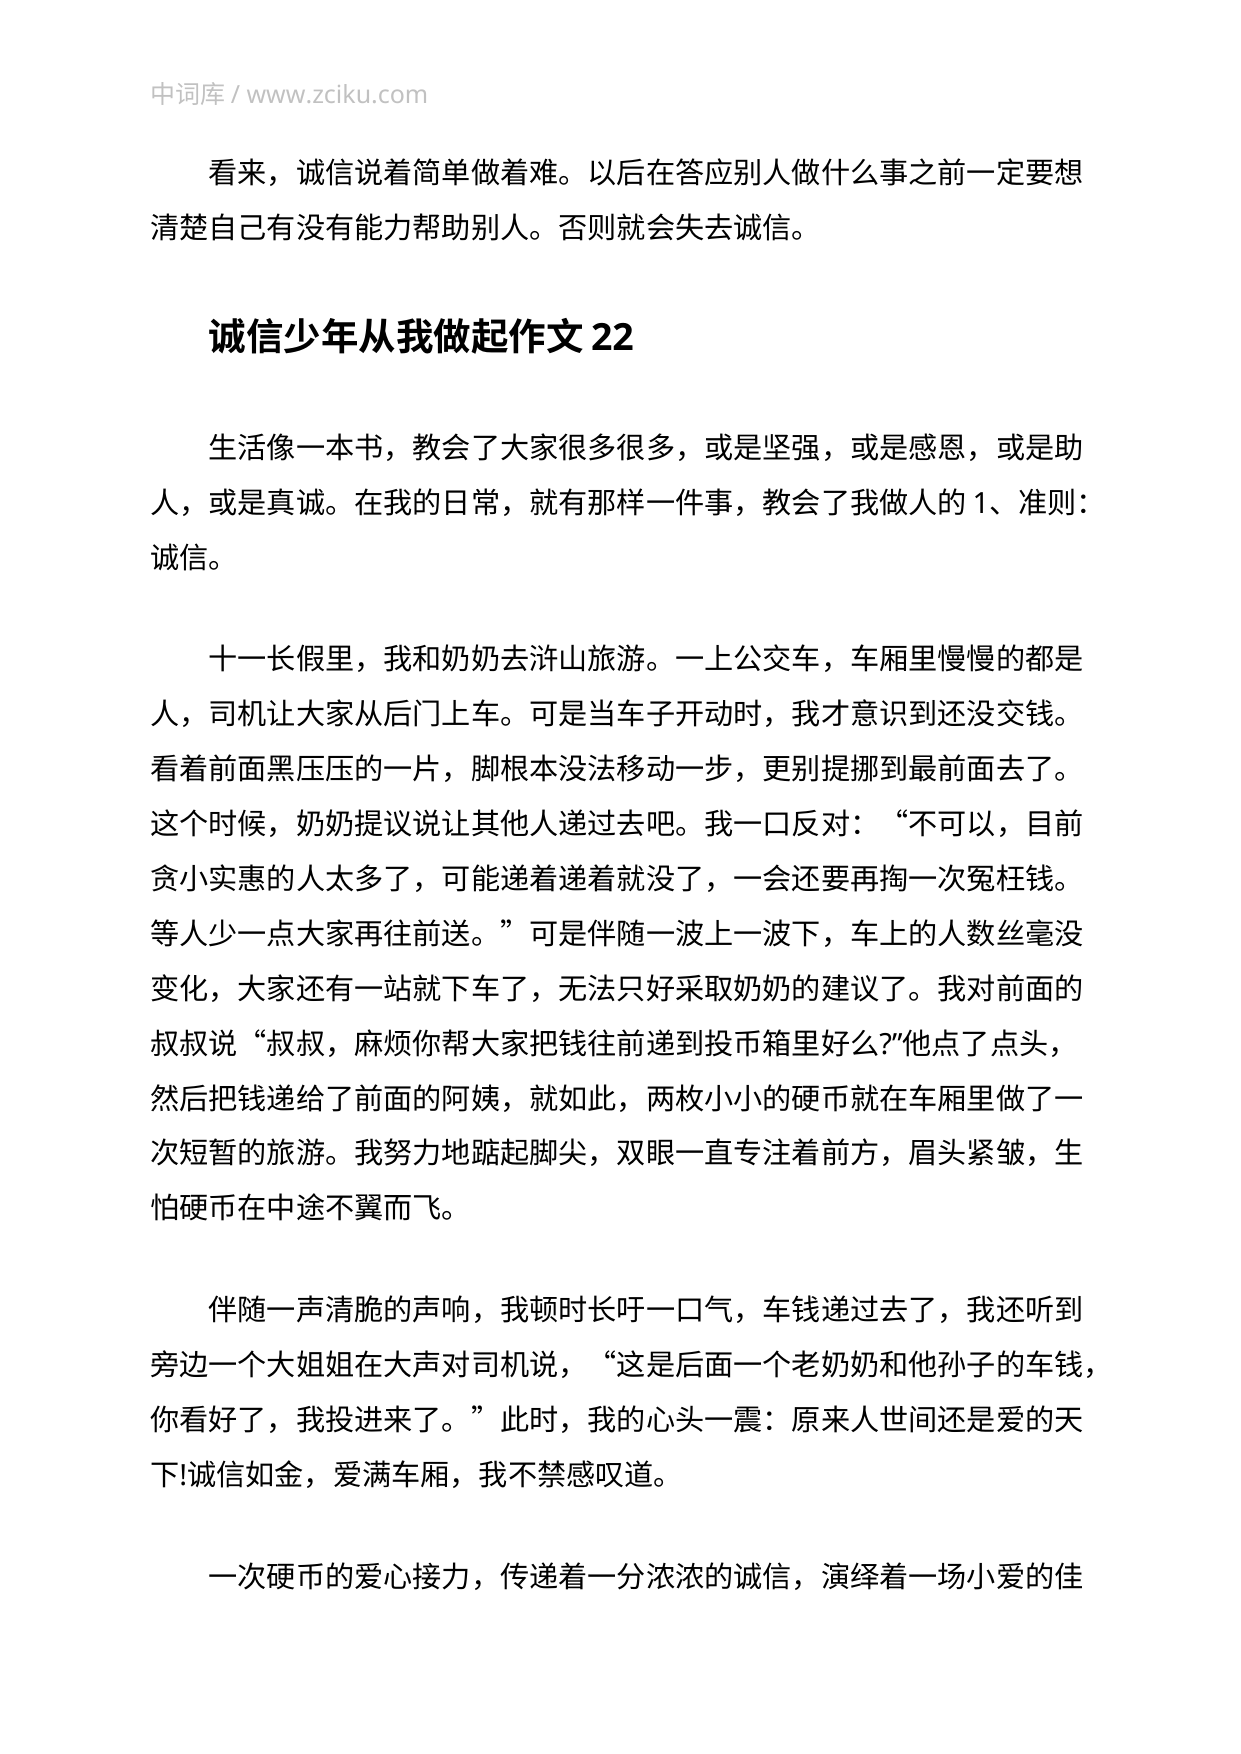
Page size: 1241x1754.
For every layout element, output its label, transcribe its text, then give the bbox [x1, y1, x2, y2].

text 看来，诚信说着简单做着难。以后在答应别人做什么事之前一定要想清楚自己有没有能力帮助别人。否则就会失去诚信。 [150, 150, 1090, 247]
text 伴随一声清脆的声响，我顿时长吁一口气，车钱递过去了，我还听到旁边一个大姐姐在大声对司机说，“这是后面一个老奶奶和他孙子的车钱，你看好了，我投进来了。”此时，我的心头一震：原来人世间还是爱的天下!诚信如金，爱满车厢，我不禁感叹道。 [150, 1287, 1090, 1494]
text 生活像一本书，教会了大家很多很多，或是坚强，或是感恩，或是助人，或是真诚。在我的日常，就有那样一件事，教会了我做人的1、准则：诚信。 [150, 424, 1090, 576]
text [150, 1553, 1090, 1596]
text 诚信少年从我做起作文22 [150, 307, 1090, 361]
text 十一长假里，我和奶奶去浒山旅游。一上公交车，车厢里慢慢的都是人，司机让大家从后门上车。可是当车子开动时，我才意识到还没交钱。看着前面黑压压的一片，脚根本没法移动一步，更别提挪到最前面去了。这个时候，奶奶提议说让其他人递过去吧。我一口反对：“不可以，目前贪小实惠的人太多了，可能递着递着就没了，一会还要再掏一次冤枉钱。等人少一点大家再往前送。”可是伴随一波上一波下，车上的人数丝毫没变化，大家还有一站就下车了，无法只好采取奶奶的建议了。我对前面的叔叔说“叔叔，麻烦你帮大家把钱往前递到投币箱里好么?”他点了点头，然后把钱递给了前面的阿姨，就如此，两枚小小的硬币就在车厢里做了一次短暂的旅游。我努力地踮起脚尖，双眼一直专注着前方，眉头紧皱，生怕硬币在中途不翼而飞。 [150, 636, 1090, 1227]
